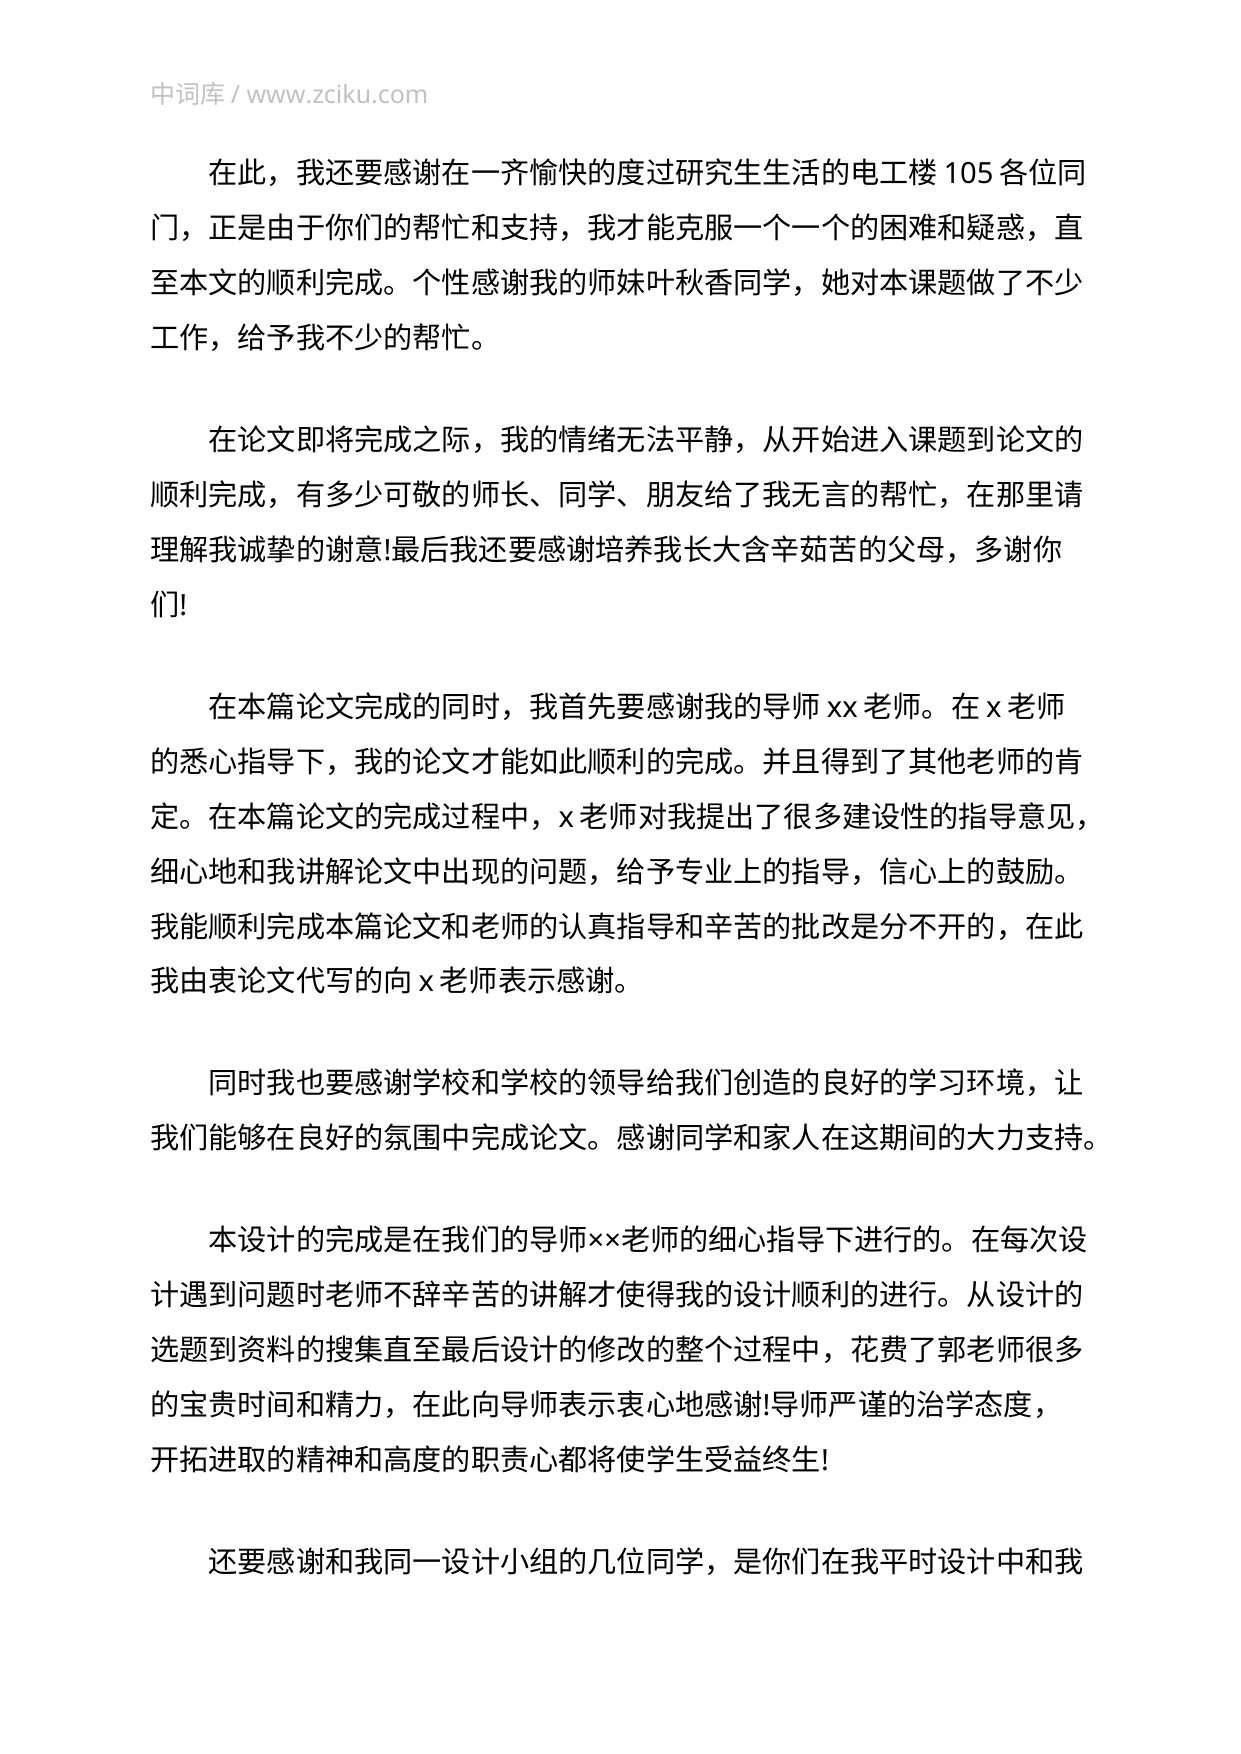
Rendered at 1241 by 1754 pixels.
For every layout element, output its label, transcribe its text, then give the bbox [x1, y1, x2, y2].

text 同时我也要感谢学校和学校的领导给我们创造的良好的学习环境，让我们能够在良好的氛围中完成论文。感谢同学和家人在这期间的大力支持。 [150, 1060, 1090, 1157]
text 本设计的完成是在我们的导师××老师的细心指导下进行的。在每次设计遇到问题时老师不辞辛苦的讲解才使得我的设计顺利的进行。从设计的选题到资料的搜集直至最后设计的修改的整个过程中，花费了郭老师很多的宝贵时间和精力，在此向导师表示衷心地感谢!导师严谨的治学态度，开拓进取的精神和高度的职责心都将使学生受益终生! [150, 1217, 1090, 1479]
text 在论文即将完成之际，我的情绪无法平静，从开始进入课题到论文的顺利完成，有多少可敬的师长、同学、朋友给了我无言的帮忙，在那里请理解我诚挚的谢意!最后我还要感谢培养我长大含辛茹苦的父母，多谢你们! [150, 417, 1090, 624]
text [150, 1538, 1090, 1581]
text 在本篇论文完成的同时，我首先要感谢我的导师xx老师。在x老师的悉心指导下，我的论文才能如此顺利的完成。并且得到了其他老师的肯定。在本篇论文的完成过程中，x老师对我提出了很多建设性的指导意见，细心地和我讲解论文中出现的问题，给予专业上的指导，信心上的鼓励。我能顺利完成本篇论文和老师的认真指导和辛苦的批改是分不开的，在此我由衷论文代写的向x老师表示感谢。 [150, 683, 1090, 1000]
text 在此，我还要感谢在一齐愉快的度过研究生生活的电工楼105各位同门，正是由于你们的帮忙和支持，我才能克服一个一个的困难和疑惑，直至本文的顺利完成。个性感谢我的师妹叶秋香同学，她对本课题做了不少工作，给予我不少的帮忙。 [150, 150, 1090, 357]
